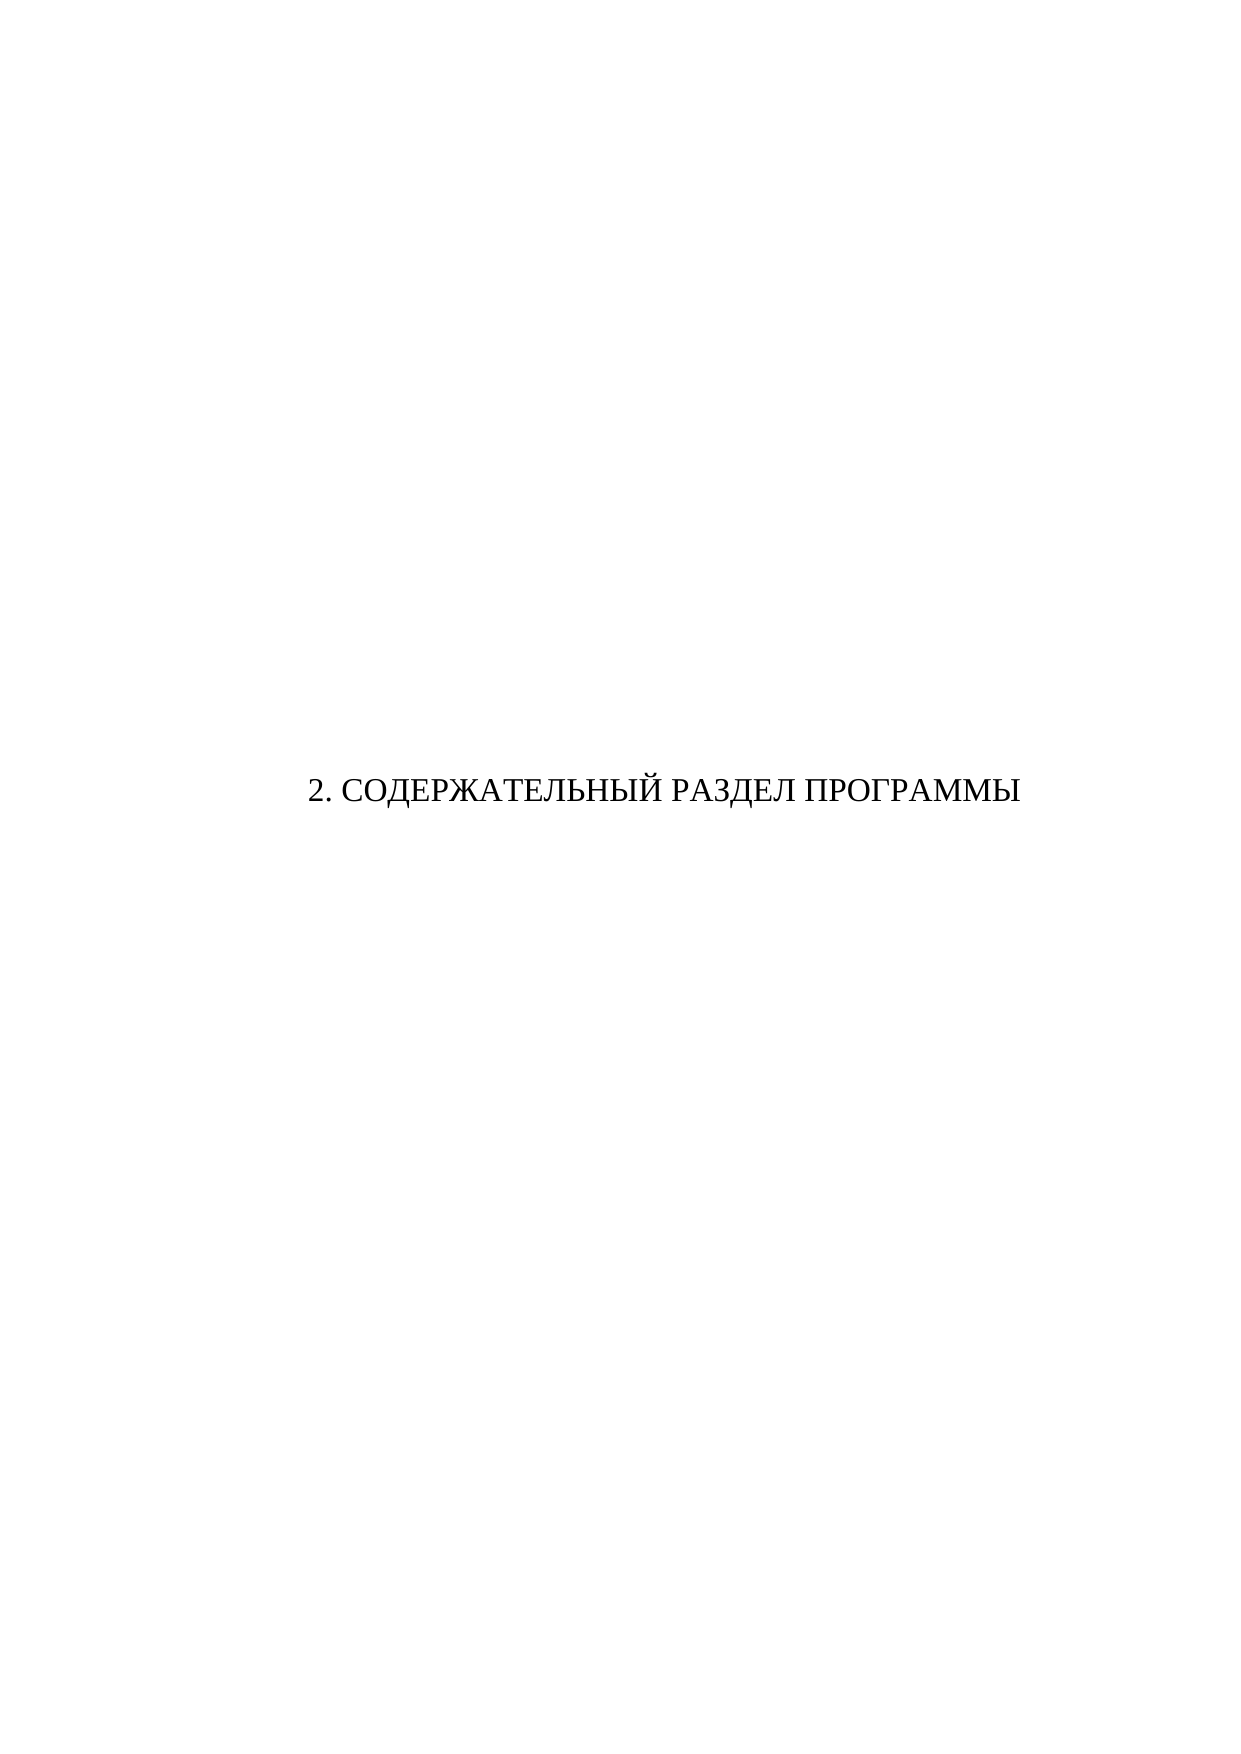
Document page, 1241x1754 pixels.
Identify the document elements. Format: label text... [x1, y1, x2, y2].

text 2. СОДЕРЖАТЕЛЬНЫЙ РАЗДЕЛ ПРОГРАММЫ [177, 770, 1152, 808]
